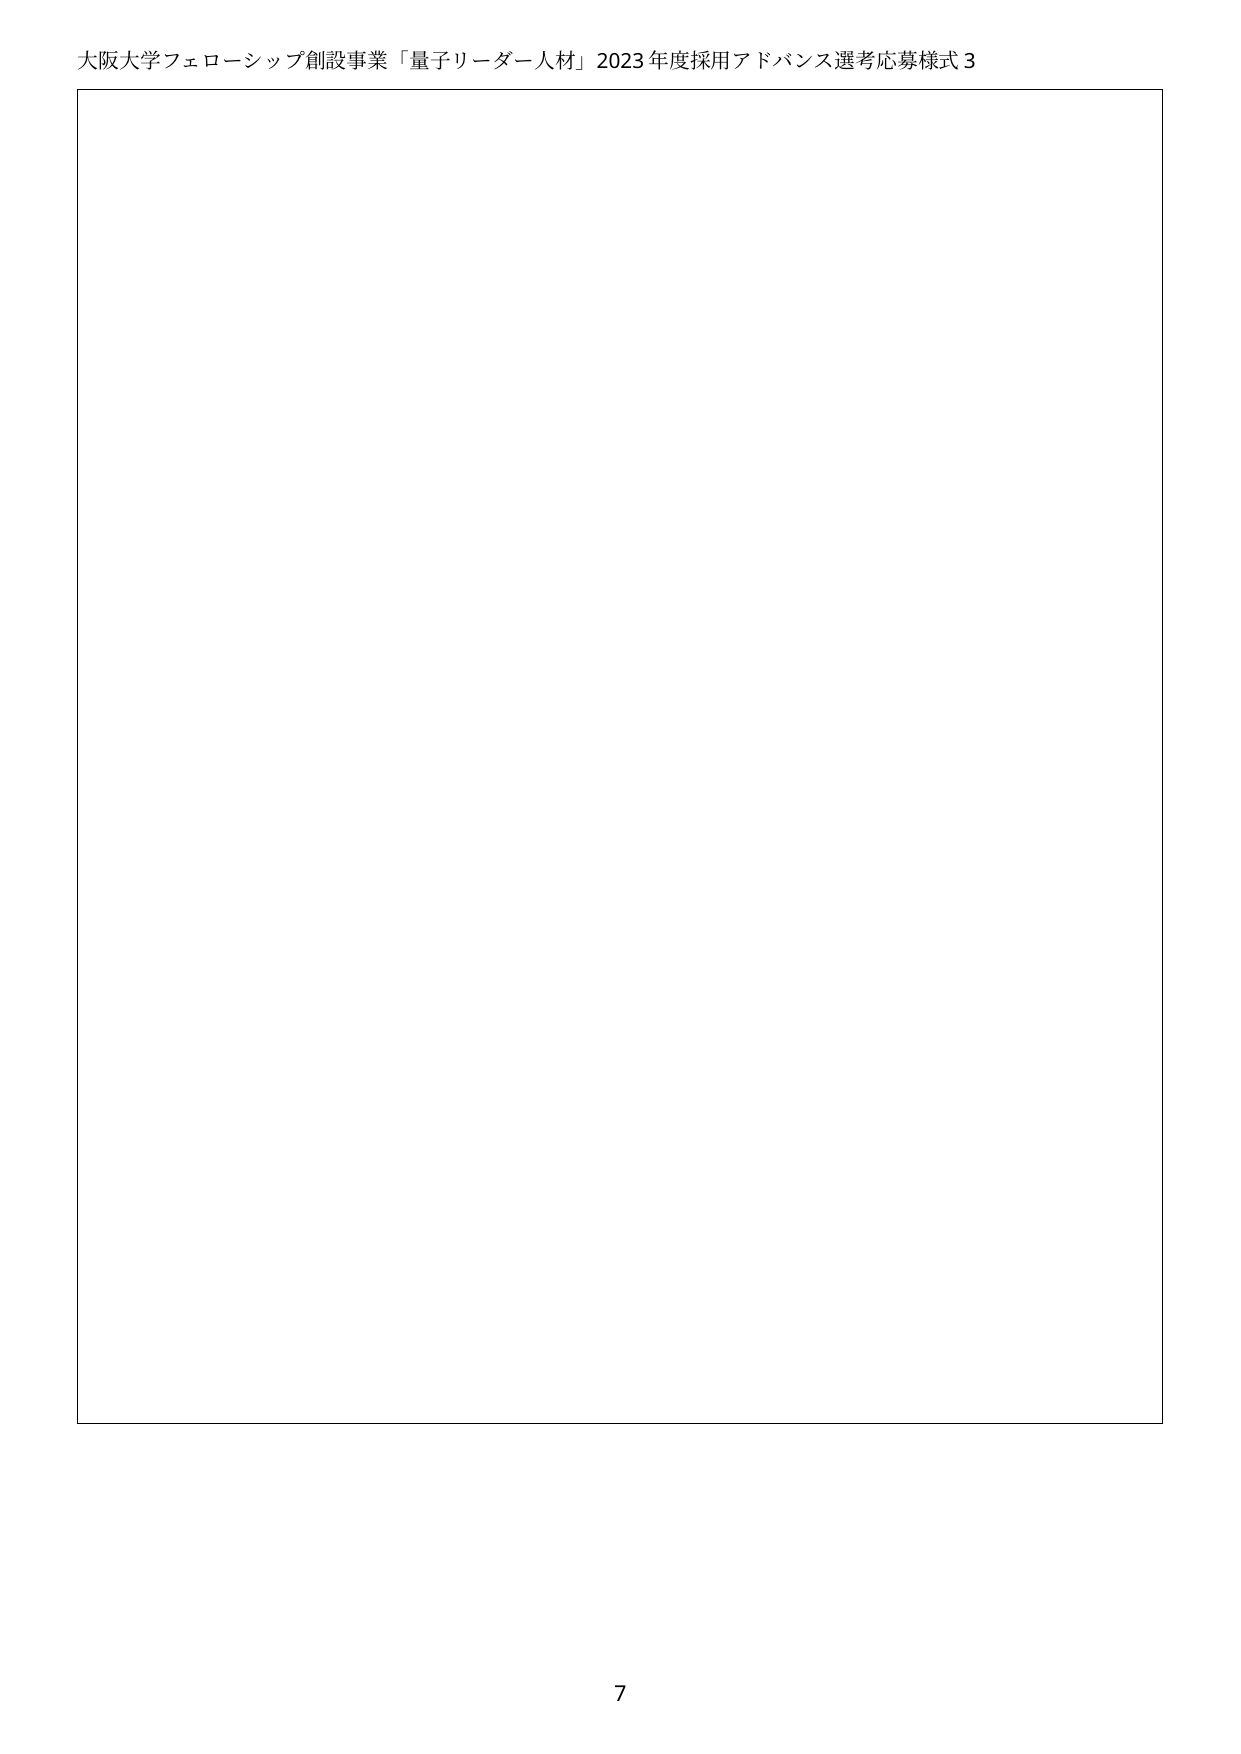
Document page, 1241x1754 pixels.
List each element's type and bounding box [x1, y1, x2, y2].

table_cell [78, 90, 1162, 1422]
